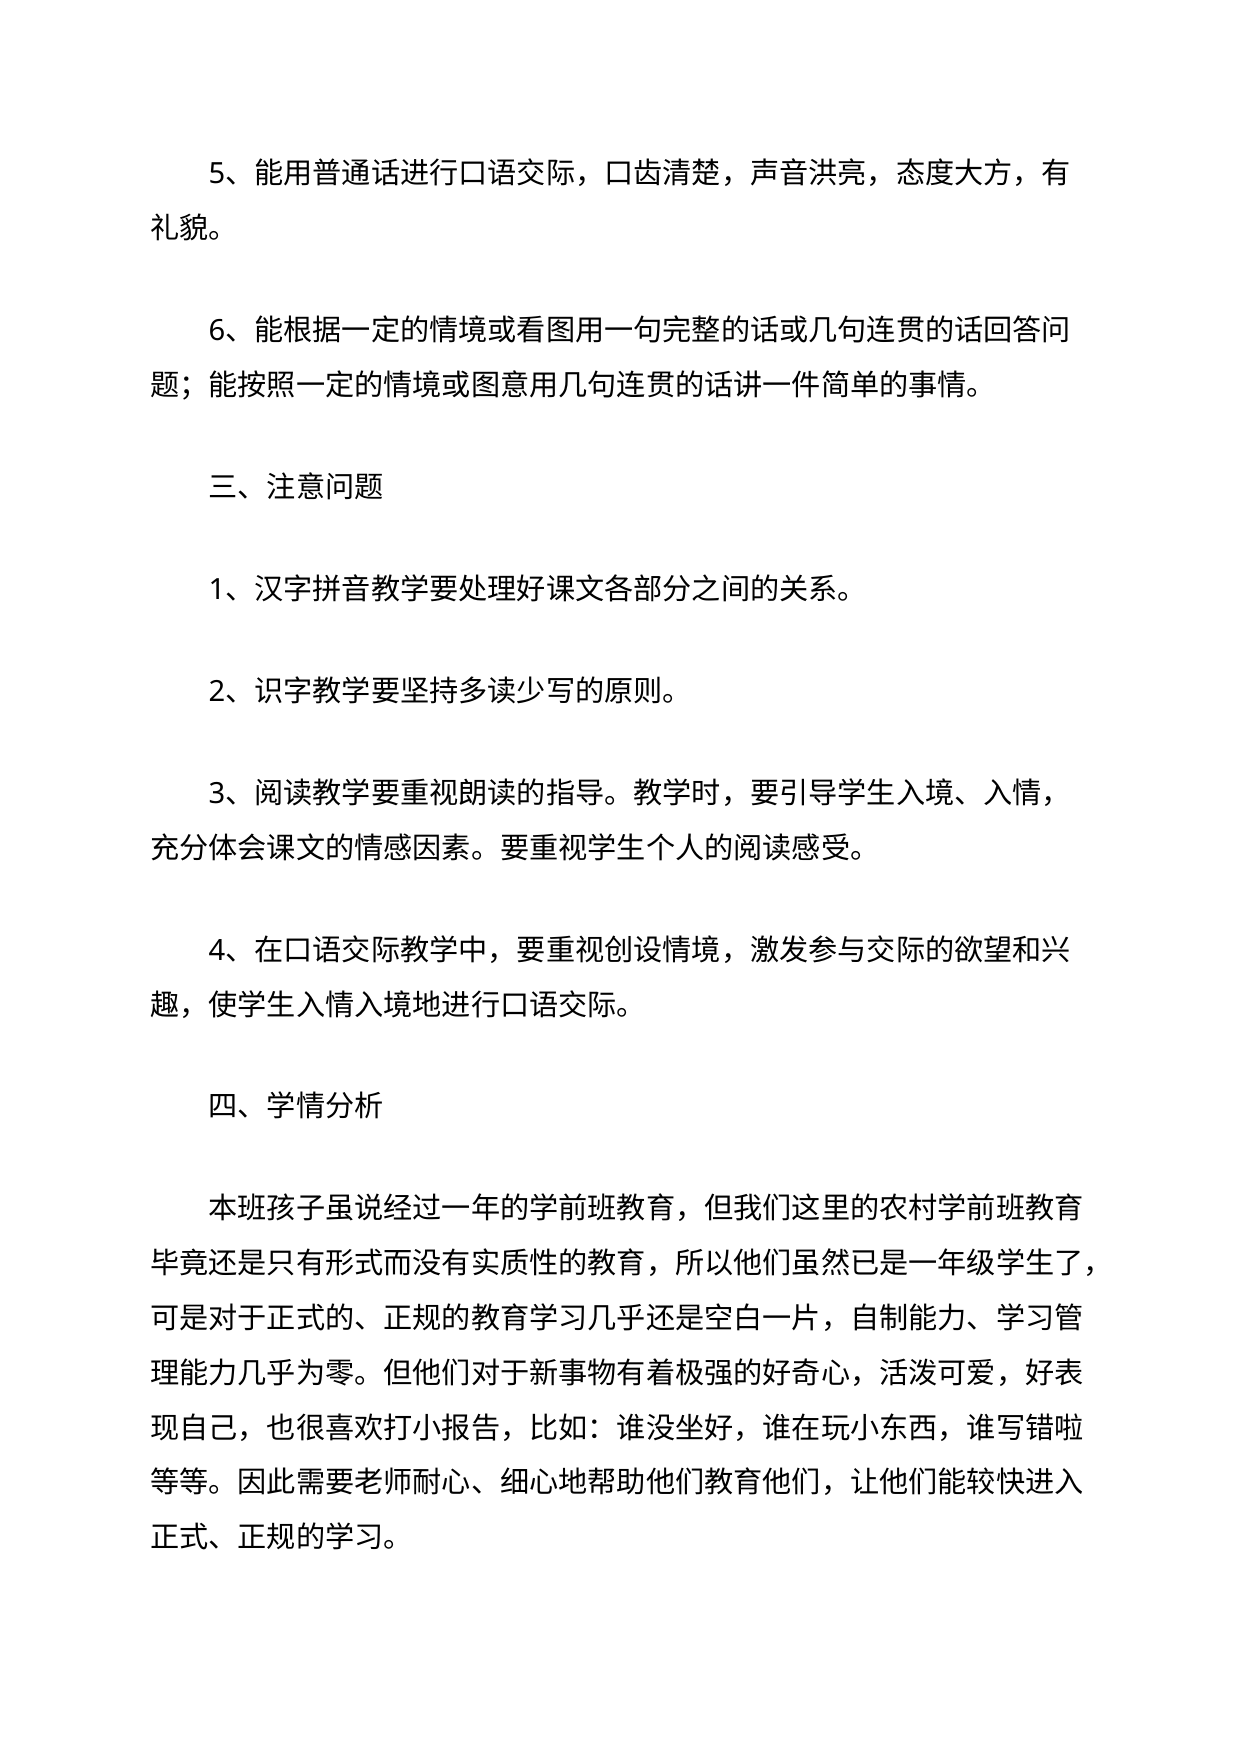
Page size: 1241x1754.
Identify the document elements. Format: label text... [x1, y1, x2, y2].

text 1、汉字拼音教学要处理好课文各部分之间的关系。 [150, 565, 1090, 608]
text 4、在口语交际教学中，要重视创设情境，激发参与交际的欲望和兴趣，使学生入情入境地进行口语交际。 [150, 926, 1090, 1023]
text 三、注意问题 [150, 463, 1090, 506]
text 2、识字教学要坚持多读少写的原则。 [150, 667, 1090, 710]
text 本班孩子虽说经过一年的学前班教育，但我们这里的农村学前班教育毕竟还是只有形式而没有实质性的教育，所以他们虽然已是一年级学生了，可是对于正式的、正规的教育学习几乎还是空白一片，自制能力、学习管理能力几乎为零。但他们对于新事物有着极强的好奇心，活泼可爱，好表现自己，也很喜欢打小报告，比如：谁没坐好，谁在玩小东西，谁写错啦等等。因此需要老师耐心、细心地帮助他们教育他们，让他们能较快进入正式、正规的学习。 [150, 1184, 1090, 1556]
text 四、学情分析 [150, 1083, 1090, 1125]
text 5、能用普通话进行口语交际，口齿清楚，声音洪亮，态度大方，有礼貌。 [150, 150, 1090, 247]
text 6、能根据一定的情境或看图用一句完整的话或几句连贯的话回答问题；能按照一定的情境或图意用几句连贯的话讲一件简单的事情。 [150, 307, 1090, 404]
text 3、阅读教学要重视朗读的指导。教学时，要引导学生入境、入情，充分体会课文的情感因素。要重视学生个人的阅读感受。 [150, 769, 1090, 867]
